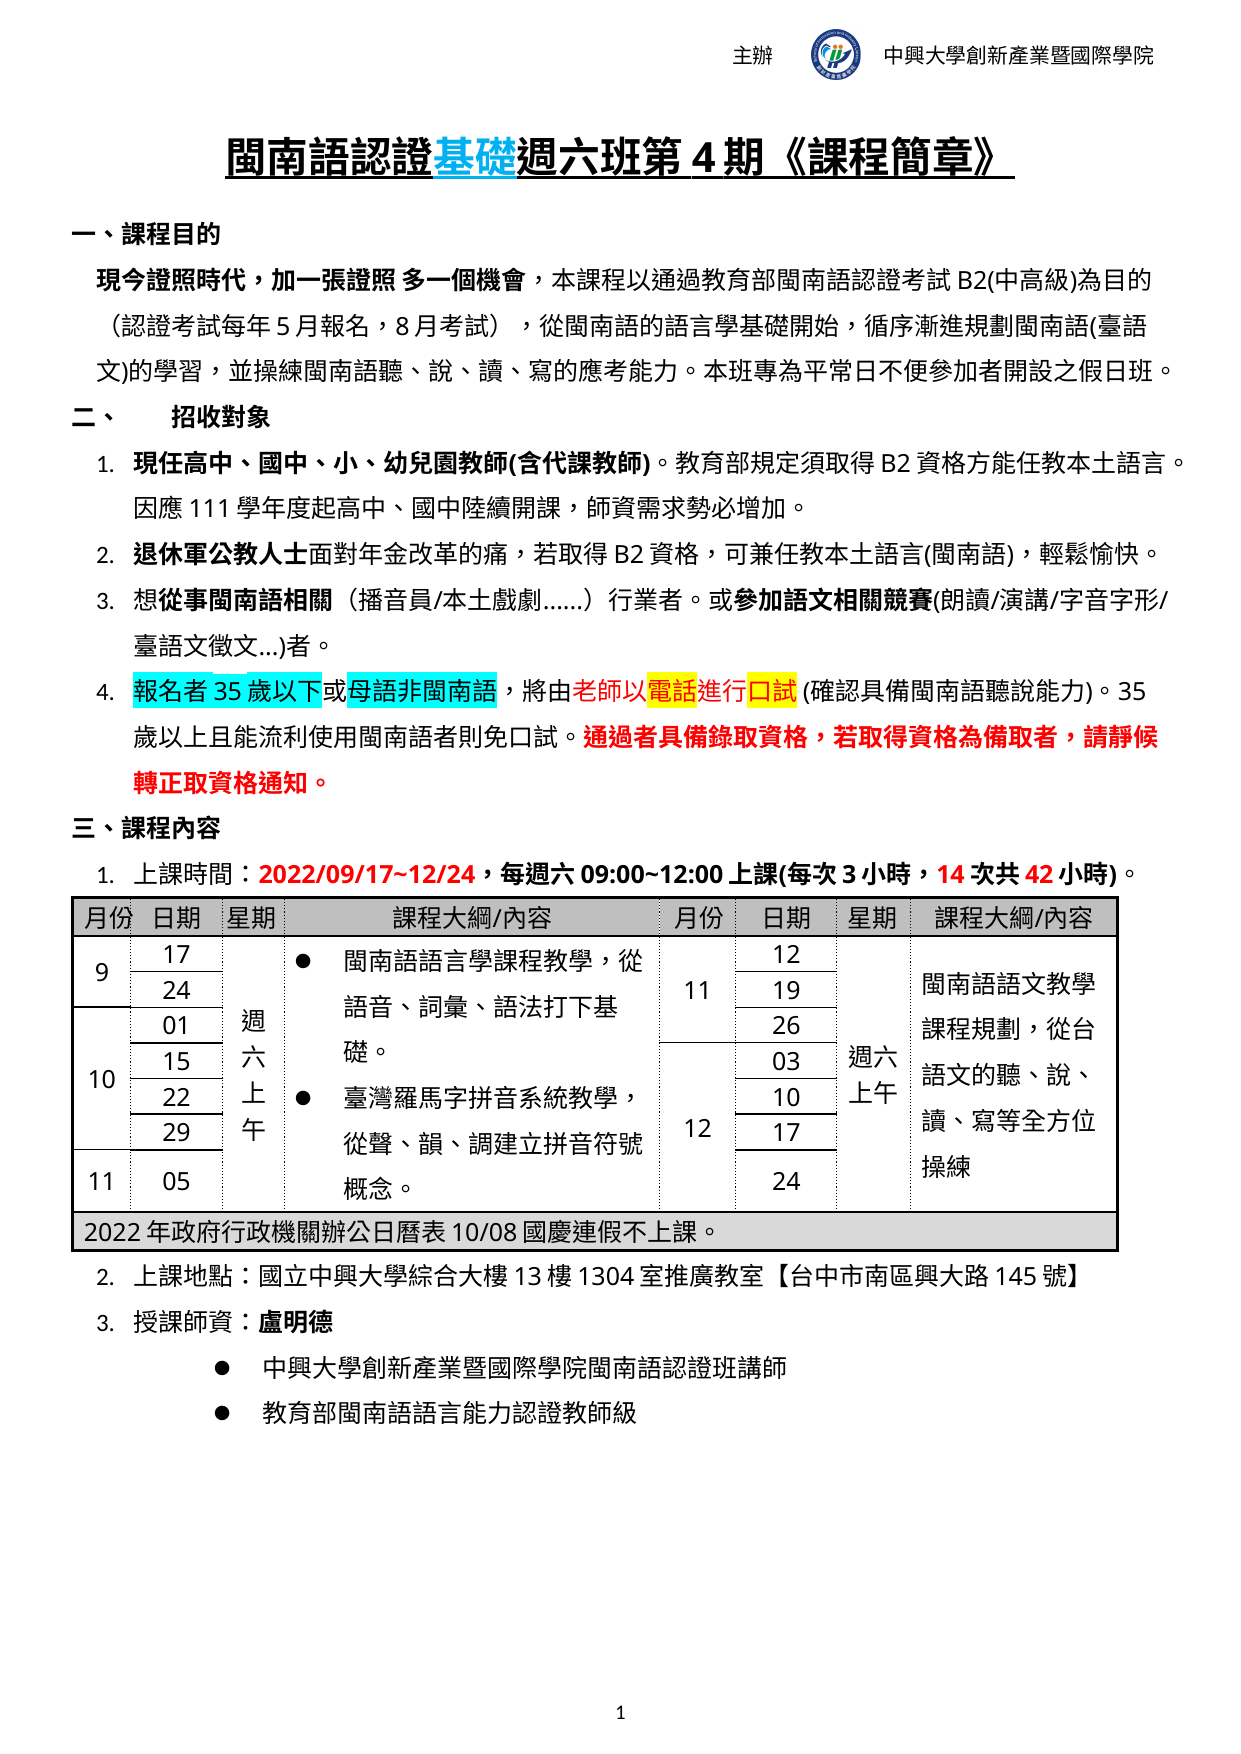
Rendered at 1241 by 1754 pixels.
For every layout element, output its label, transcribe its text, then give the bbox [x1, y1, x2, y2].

list 教育部閩南語語言能力認證教師級 [213, 1389, 1169, 1435]
table_cell 11 [660, 937, 735, 1042]
text 三、課程內容 [71, 804, 1169, 850]
list 授課師資：盧明德 [96, 1298, 1169, 1343]
table_cell 17 [735, 1115, 837, 1149]
table_header 月份 [660, 899, 735, 935]
table_header 課程大綱/內容 [910, 899, 1116, 935]
table_cell 10 [74, 1008, 131, 1149]
list 現任高中、國中、小、幼兒園教師(含代課教師)。教育部規定須取得B2資格方能任教本土語言。因應111學年度起高中、國中陸續開課，師資需求勢必增加。 [96, 438, 1169, 530]
table_cell 11 [74, 1150, 131, 1211]
table_cell 12 [660, 1043, 735, 1211]
table_cell 29 [131, 1115, 222, 1149]
list 招收對象 [71, 393, 1169, 438]
table_header 日期 [131, 899, 222, 935]
table_cell 22 [131, 1079, 222, 1113]
table_cell 12 [735, 937, 837, 971]
list 上課時間：2022/09/17~12/24，每週六09:00~12:00上課(每次3小時，14次共42小時)。 [96, 850, 1169, 896]
table_cell 閩南語語文教學課程規劃，從台語文的聽、說、讀、寫等全方位操練 [910, 937, 1116, 1211]
list 退休軍公教人士面對年金改革的痛，若取得B2資格，可兼任教本土語言(閩南語)，輕鬆愉快。 [96, 530, 1169, 576]
list 中興大學創新產業暨國際學院閩南語認證班講師 [213, 1343, 1169, 1389]
text 一、課程目的 [71, 210, 1169, 256]
list 上課地點：國立中興大學綜合大樓13樓1304室推廣教室【台中市南區興大路145號】 [96, 1252, 1169, 1298]
table_header 月份 [74, 899, 131, 935]
table_cell 15 [131, 1044, 222, 1078]
table_cell 9 [74, 937, 131, 1006]
table_header 星期 [837, 899, 910, 935]
table_header 星期 [222, 899, 285, 935]
table_cell 週六上午 [837, 937, 910, 1211]
table_cell 閩南語語言學課程教學，從語音、詞彙、語法打下基礎。 臺灣羅馬字拼音系統教學，從聲、韻、調建立拼音符號概念。 [285, 937, 659, 1211]
table_cell 17 [131, 937, 222, 971]
table_cell 26 [735, 1008, 837, 1042]
table_cell 24 [131, 972, 222, 1006]
table_cell 19 [735, 972, 837, 1006]
table_header 日期 [735, 899, 837, 935]
table_cell 01 [131, 1008, 222, 1042]
table_cell 2022年政府行政機關辦公日曆表10/08國慶連假不上課。 [74, 1213, 1116, 1249]
table_cell 03 [735, 1043, 837, 1078]
table_cell 週六上午 [222, 937, 285, 1211]
table_cell 05 [131, 1151, 222, 1211]
text 閩南語認證基礎週六班第4期《課程簡章》 [71, 109, 1169, 200]
table_header 課程大綱/內容 [285, 899, 659, 935]
picture [811, 29, 861, 80]
list 想從事閩南語相關（播音員/本土戲劇......）行業者。或參加語文相關競賽(朗讀/演講/字音字形/臺語文徵文...)者。 [96, 576, 1169, 667]
list 報名者35歲以下或母語非閩南語，將由老師以電話進行口試 (確認具備閩南語聽說能力)。35歲以上且能流利使用閩南語者則免口試。通過者具備錄取資格，若取得資格為備取者，請靜候轉正取資格通知。 [96, 667, 1169, 804]
text 現今證照時代，加一張證照 多一個機會，本課程以通過教育部閩南語認證考試B2(中高級)為目的（認證考試每年5月報名，8月考試），從閩南語的語言學基礎開始，循序漸進規劃閩南語(臺語文)的學習，並操練閩南語聽、說、讀、寫的應考能力。本班專為平常日不便參加者開設之假日班。 [96, 256, 1169, 393]
table_cell 24 [735, 1151, 837, 1211]
table_cell 10 [735, 1079, 837, 1113]
